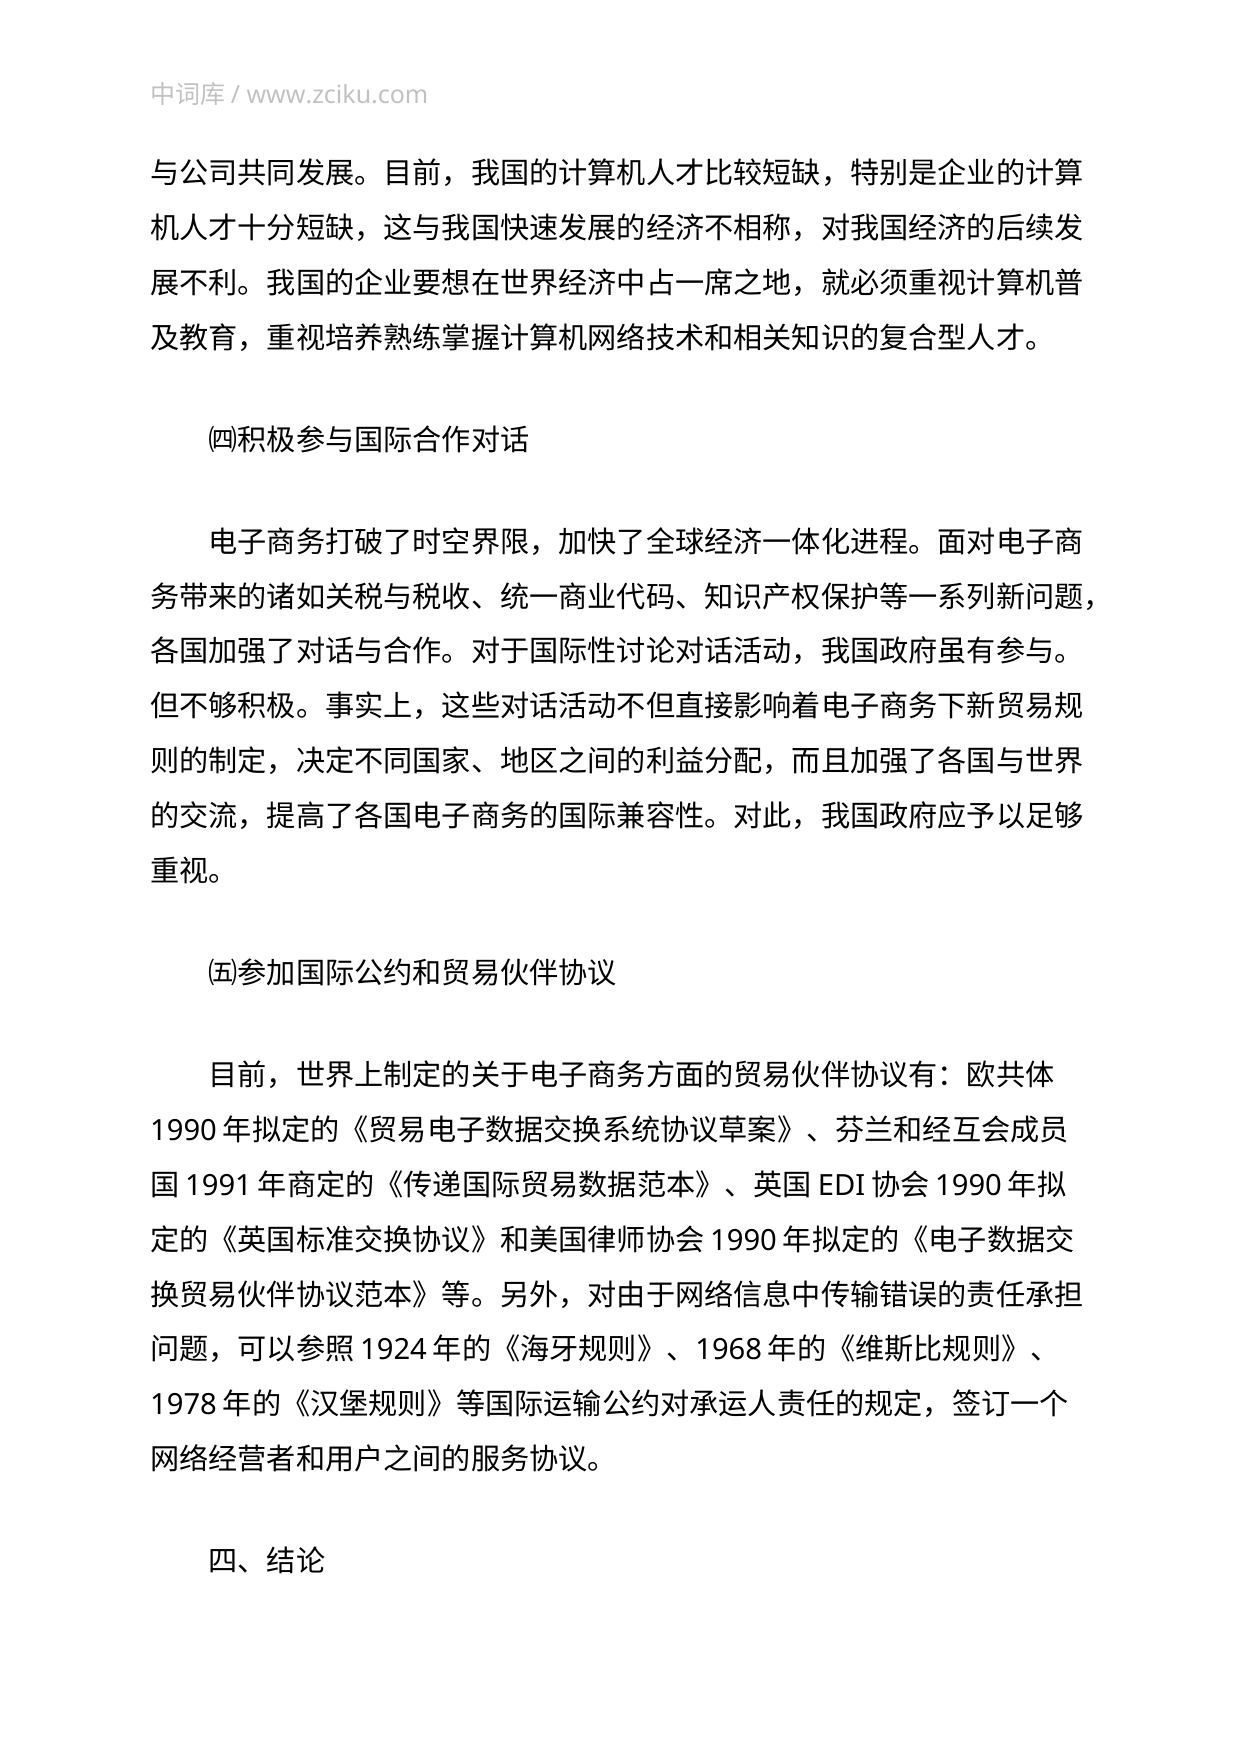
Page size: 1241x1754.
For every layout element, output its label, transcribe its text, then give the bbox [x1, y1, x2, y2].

text 目前，世界上制定的关于电子商务方面的贸易伙伴协议有：欧共体1990年拟定的《贸易电子数据交换系统协议草案》、芬兰和经互会成员国1991年商定的《传递国际贸易数据范本》、英国EDI协会1990年拟定的《英国标准交换协议》和美国律师协会1990年拟定的《电子数据交换贸易伙伴协议范本》等。另外，对由于网络信息中传输错误的责任承担问题，可以参照1924年的《海牙规则》、1968年的《维斯比规则》、1978年的《汉堡规则》等国际运输公约对承运人责任的规定，签订一个网络经营者和用户之间的服务协议。 [150, 1051, 1090, 1478]
text 四、结论 [150, 1538, 1090, 1580]
text ㈣积极参与国际合作对话 [150, 416, 1090, 459]
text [150, 150, 1090, 357]
text 电子商务打破了时空界限，加快了全球经济一体化进程。面对电子商务带来的诸如关税与税收、统一商业代码、知识产权保护等一系列新问题，各国加强了对话与合作。对于国际性讨论对话活动，我国政府虽有参与。但不够积极。事实上，这些对话活动不但直接影响着电子商务下新贸易规则的制定，决定不同国家、地区之间的利益分配，而且加强了各国与世界的交流，提高了各国电子商务的国际兼容性。对此，我国政府应予以足够重视。 [150, 518, 1090, 890]
text ㈤参加国际公约和贸易伙伴协议 [150, 949, 1090, 992]
